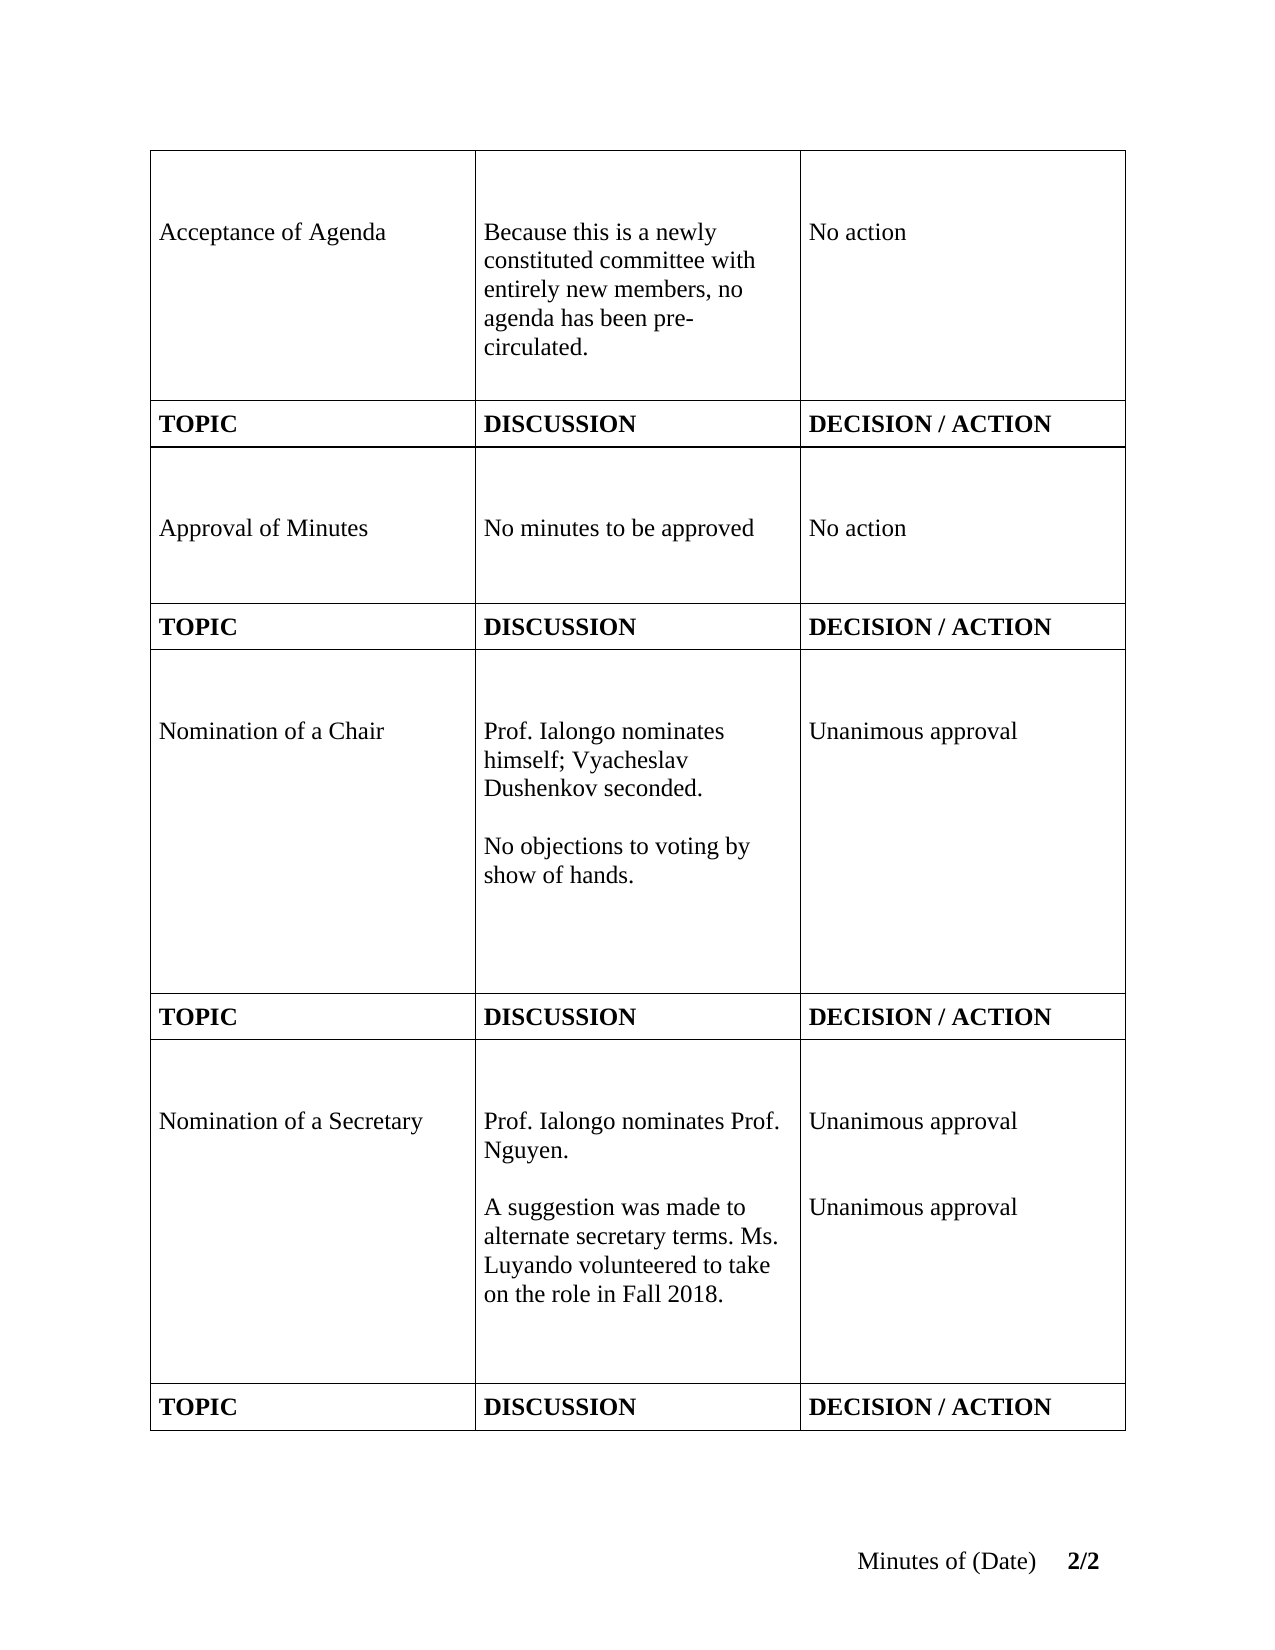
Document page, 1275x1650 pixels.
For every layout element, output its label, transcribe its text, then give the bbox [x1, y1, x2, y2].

table_cell DISCUSSION [476, 401, 800, 446]
table_cell Approval of Minutes [151, 448, 475, 603]
table_cell Because this is a newly constituted committee with entirely new members, no agenda has been pre-circulated. [476, 151, 800, 400]
table_cell DISCUSSION [476, 994, 800, 1039]
table_cell DISCUSSION [476, 1384, 800, 1429]
table_cell No action [801, 151, 1125, 400]
table_cell No action [801, 448, 1125, 603]
table_cell Prof. Ialongo nominates himself; Vyacheslav Dushenkov seconded. No objections to voting by show of hands. [476, 650, 800, 993]
table_cell Nomination of a Secretary [151, 1040, 475, 1383]
table_cell TOPIC [151, 604, 475, 649]
table_cell DECISION / ACTION [801, 1384, 1125, 1429]
table_cell TOPIC [151, 994, 475, 1039]
table_cell Prof. Ialongo nominates Prof. Nguyen. A suggestion was made to alternate secretary terms. Ms. Luyando volunteered to take on the role in Fall 2018. [476, 1040, 800, 1383]
table_cell DECISION / ACTION [801, 994, 1125, 1039]
table_cell TOPIC [151, 401, 475, 446]
table_cell No minutes to be approved [476, 448, 800, 603]
table_cell Acceptance of Agenda [151, 151, 475, 400]
table_cell Unanimous approval Unanimous approval [801, 1040, 1125, 1383]
table_cell TOPIC [151, 1384, 475, 1429]
table_cell Unanimous approval [801, 650, 1125, 993]
table_cell DECISION / ACTION [801, 604, 1125, 649]
table_cell Nomination of a Chair [151, 650, 475, 993]
table_cell DECISION / ACTION [801, 401, 1125, 446]
table_cell DISCUSSION [476, 604, 800, 649]
